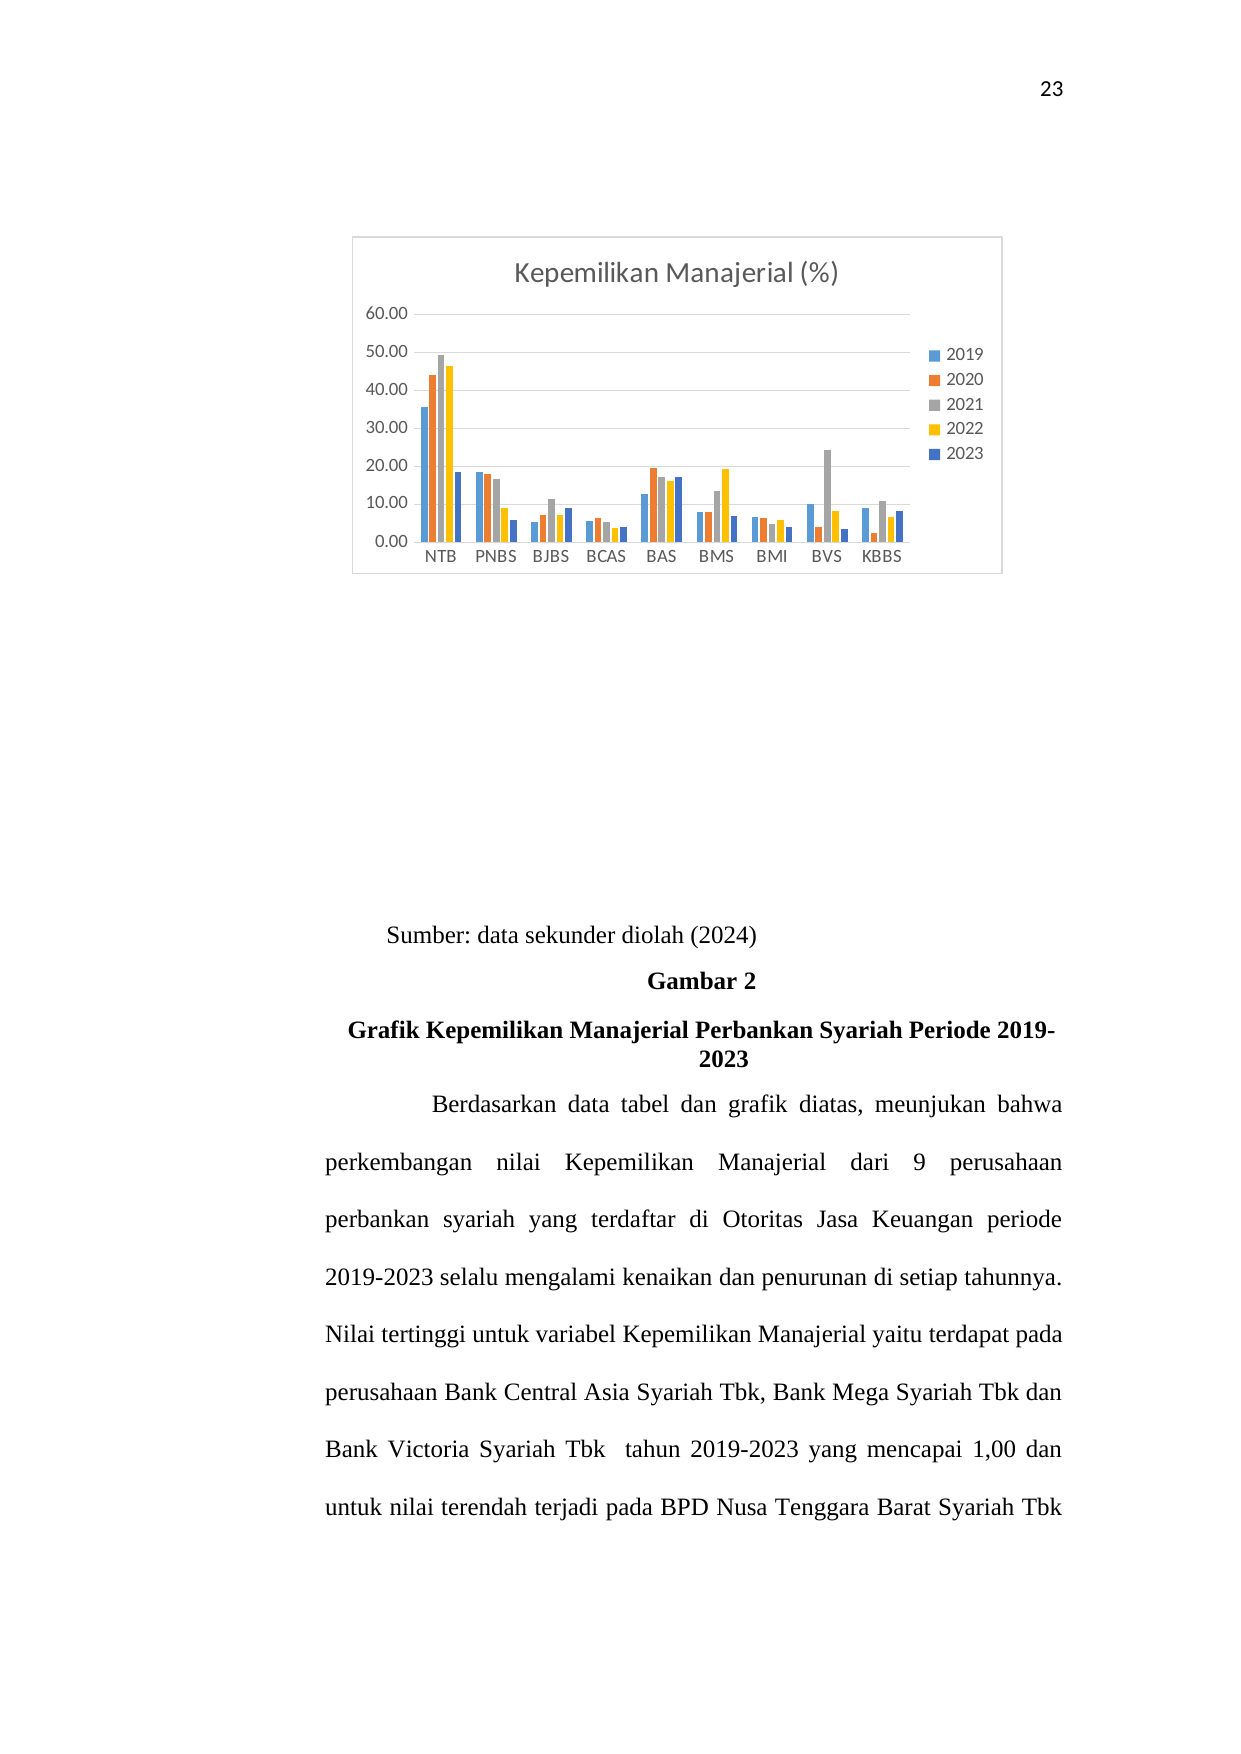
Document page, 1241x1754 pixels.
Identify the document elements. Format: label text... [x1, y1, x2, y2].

text Sumber: data sekunder diolah (2024) [236, 920, 1063, 949]
text Grafik Kepemilikan Manajerial Perbankan Syariah Periode 2019-2023 [340, 1015, 1063, 1073]
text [325, 1089, 1063, 1521]
